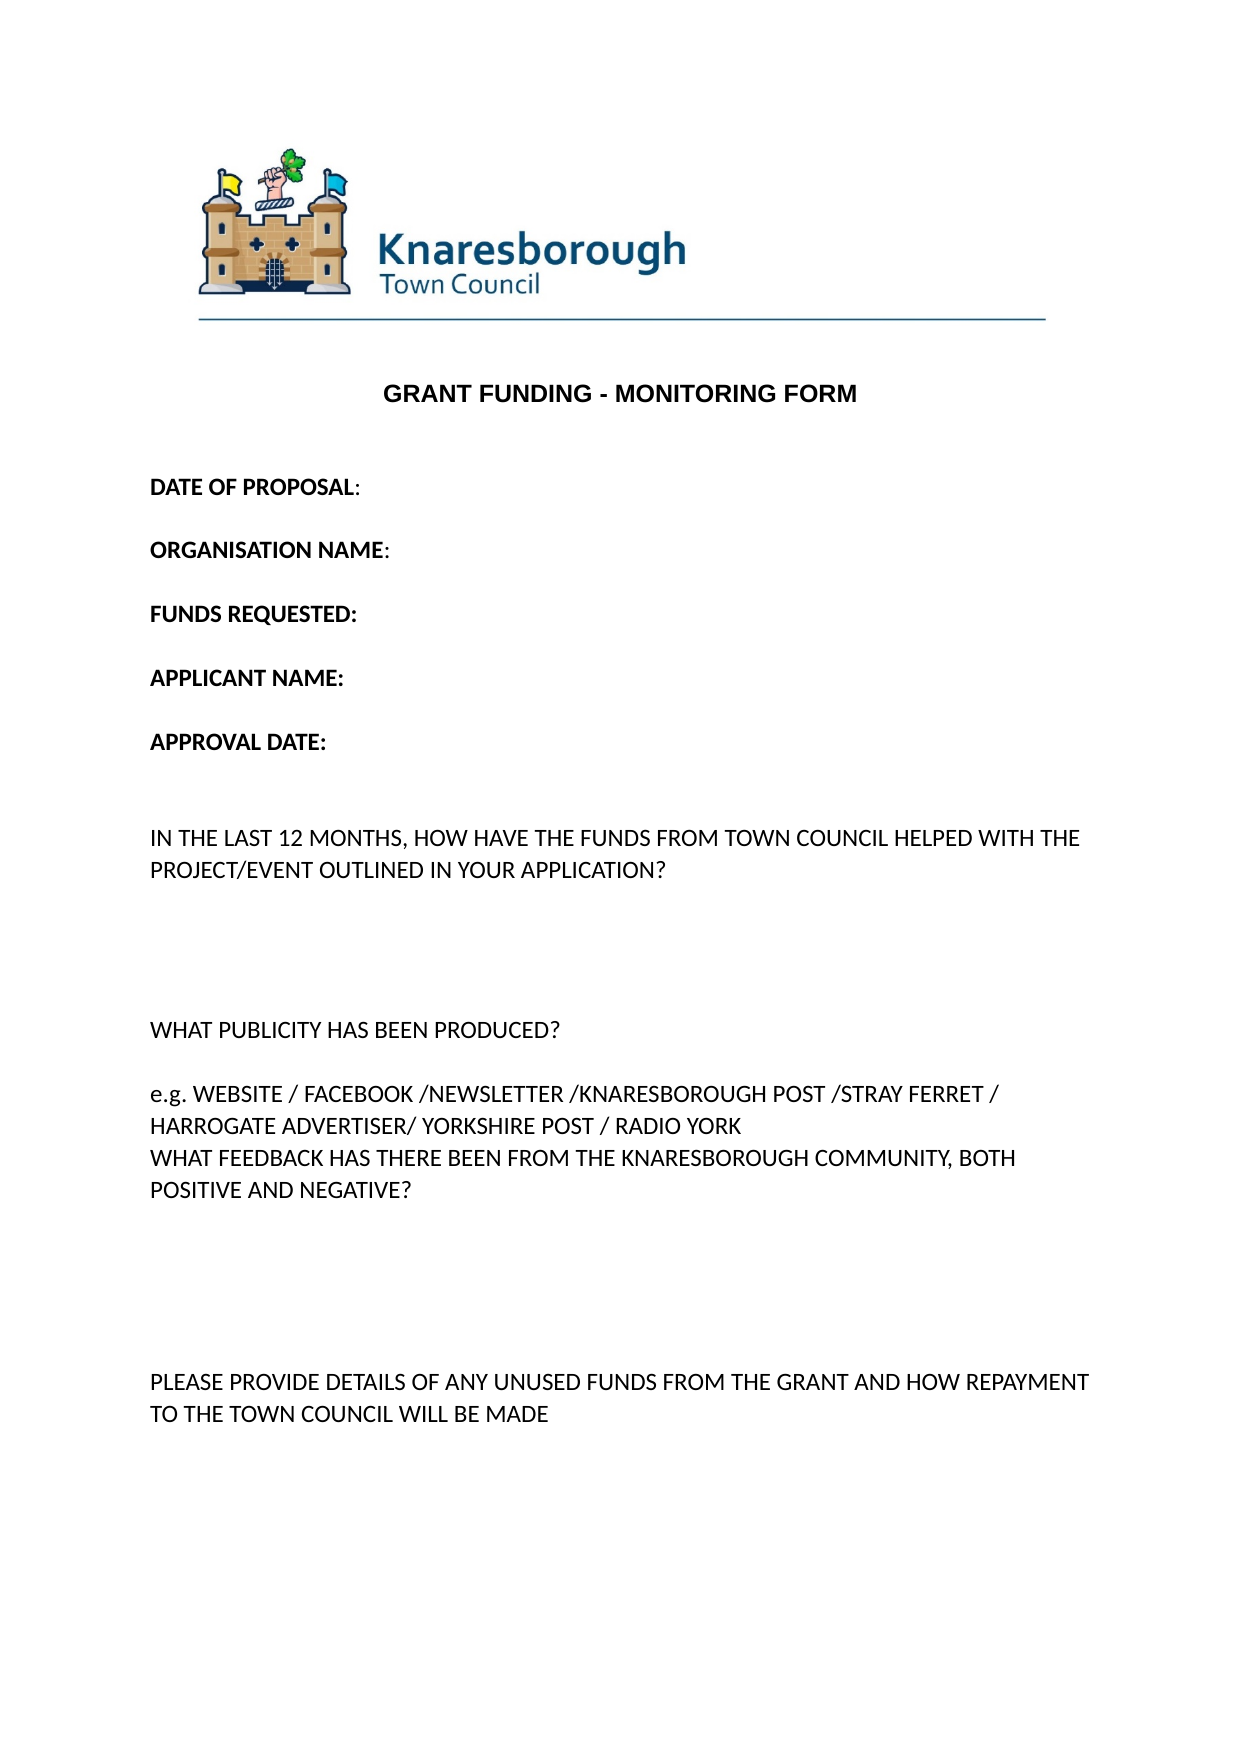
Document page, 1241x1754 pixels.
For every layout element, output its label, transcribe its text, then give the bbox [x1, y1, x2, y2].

text GRANT FUNDING - MONITORING FORM [150, 379, 1090, 408]
text PLEASE PROVIDE DETAILS OF ANY UNUSED FUNDS FROM THE GRANT AND HOW REPAYMENT TO THE TOWN COUNCIL WILL BE MADE [150, 1366, 1090, 1428]
text e.g. WEBSITE / FACEBOOK /NEWSLETTER /KNARESBOROUGH POST /STRAY FERRET / HARROGATE ADVERTISER/ YORKSHIRE POST / RADIO YORK [150, 1078, 1090, 1141]
text APPROVAL DATE: [150, 726, 1090, 757]
text FUNDS REQUESTED: [150, 598, 1090, 629]
picture [150, 118, 1091, 352]
text DATE OF PROPOSAL: [150, 471, 1090, 501]
text APPLICANT NAME: [150, 662, 1090, 693]
text WHAT PUBLICITY HAS BEEN PRODUCED? [150, 1014, 1090, 1045]
text WHAT FEEDBACK HAS THERE BEEN FROM THE KNARESBOROUGH COMMUNITY, BOTH POSITIVE AND NEGATIVE? [150, 1142, 1090, 1205]
text IN THE LAST 12 MONTHS, HOW HAVE THE FUNDS FROM TOWN COUNCIL HELPED WITH THE PROJECT/EVENT OUTLINED IN YOUR APPLICATION? [150, 822, 1090, 885]
text ORGANISATION NAME: [150, 534, 1090, 565]
